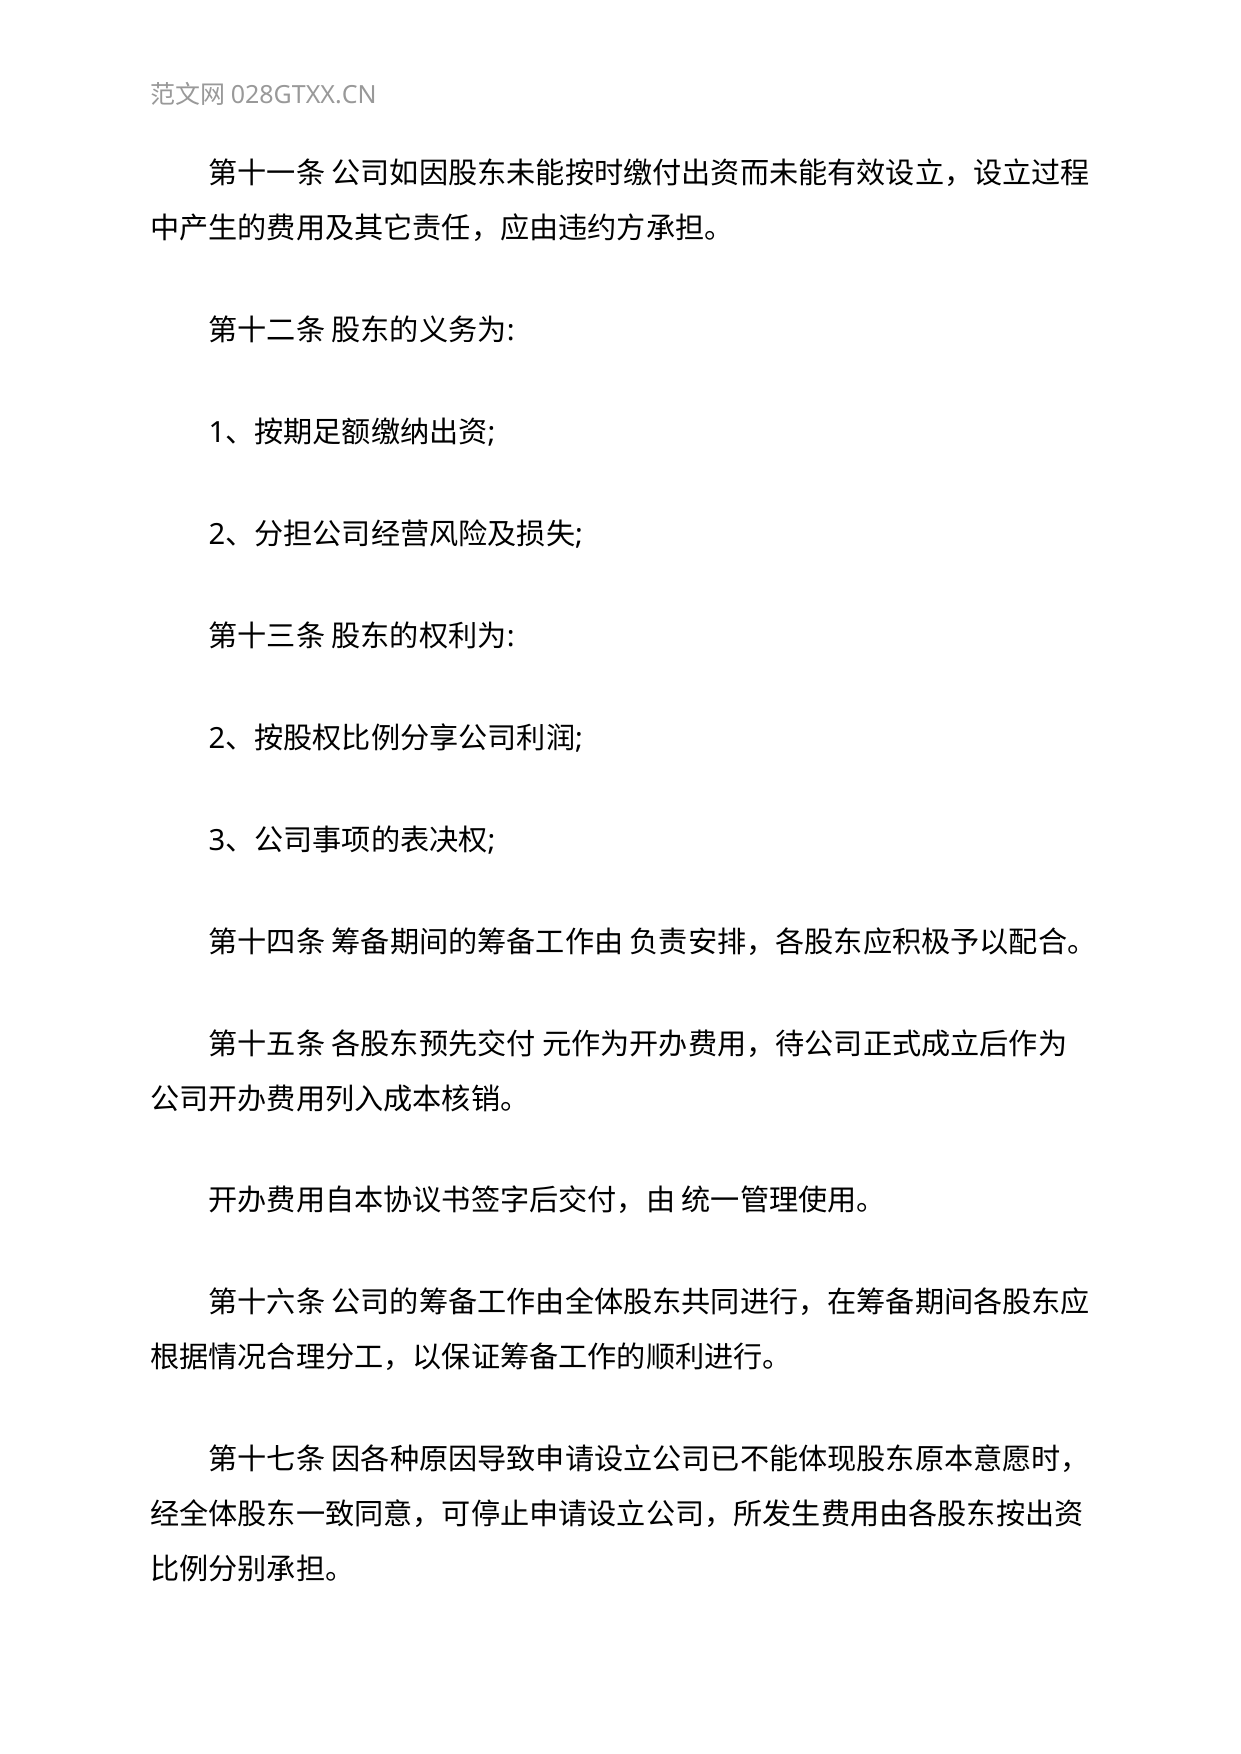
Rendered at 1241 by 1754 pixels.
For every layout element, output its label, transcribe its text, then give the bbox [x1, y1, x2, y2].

text 第十七条 因各种原因导致申请设立公司已不能体现股东原本意愿时，经全体股东一致同意，可停止申请设立公司，所发生费用由各股东按出资比例分别承担。 [150, 1435, 1090, 1587]
text 2、按股权比例分享公司利润; [150, 714, 1090, 757]
text 第十四条 筹备期间的筹备工作由 负责安排，各股东应积极予以配合。 [150, 918, 1090, 961]
text 第十二条 股东的义务为: [150, 307, 1090, 349]
text 开办费用自本协议书签字后交付，由 统一管理使用。 [150, 1177, 1090, 1219]
text 第十六条 公司的筹备工作由全体股东共同进行，在筹备期间各股东应根据情况合理分工，以保证筹备工作的顺利进行。 [150, 1279, 1090, 1376]
text 第十一条 公司如因股东未能按时缴付出资而未能有效设立，设立过程中产生的费用及其它责任，应由违约方承担。 [150, 150, 1090, 247]
text 1、按期足额缴纳出资; [150, 409, 1090, 451]
text 第十三条 股东的权利为: [150, 613, 1090, 655]
text 2、分担公司经营风险及损失; [150, 511, 1090, 553]
text 第十五条 各股东预先交付 元作为开办费用，待公司正式成立后作为公司开办费用列入成本核销。 [150, 1020, 1090, 1117]
text 3、公司事项的表决权; [150, 817, 1090, 859]
